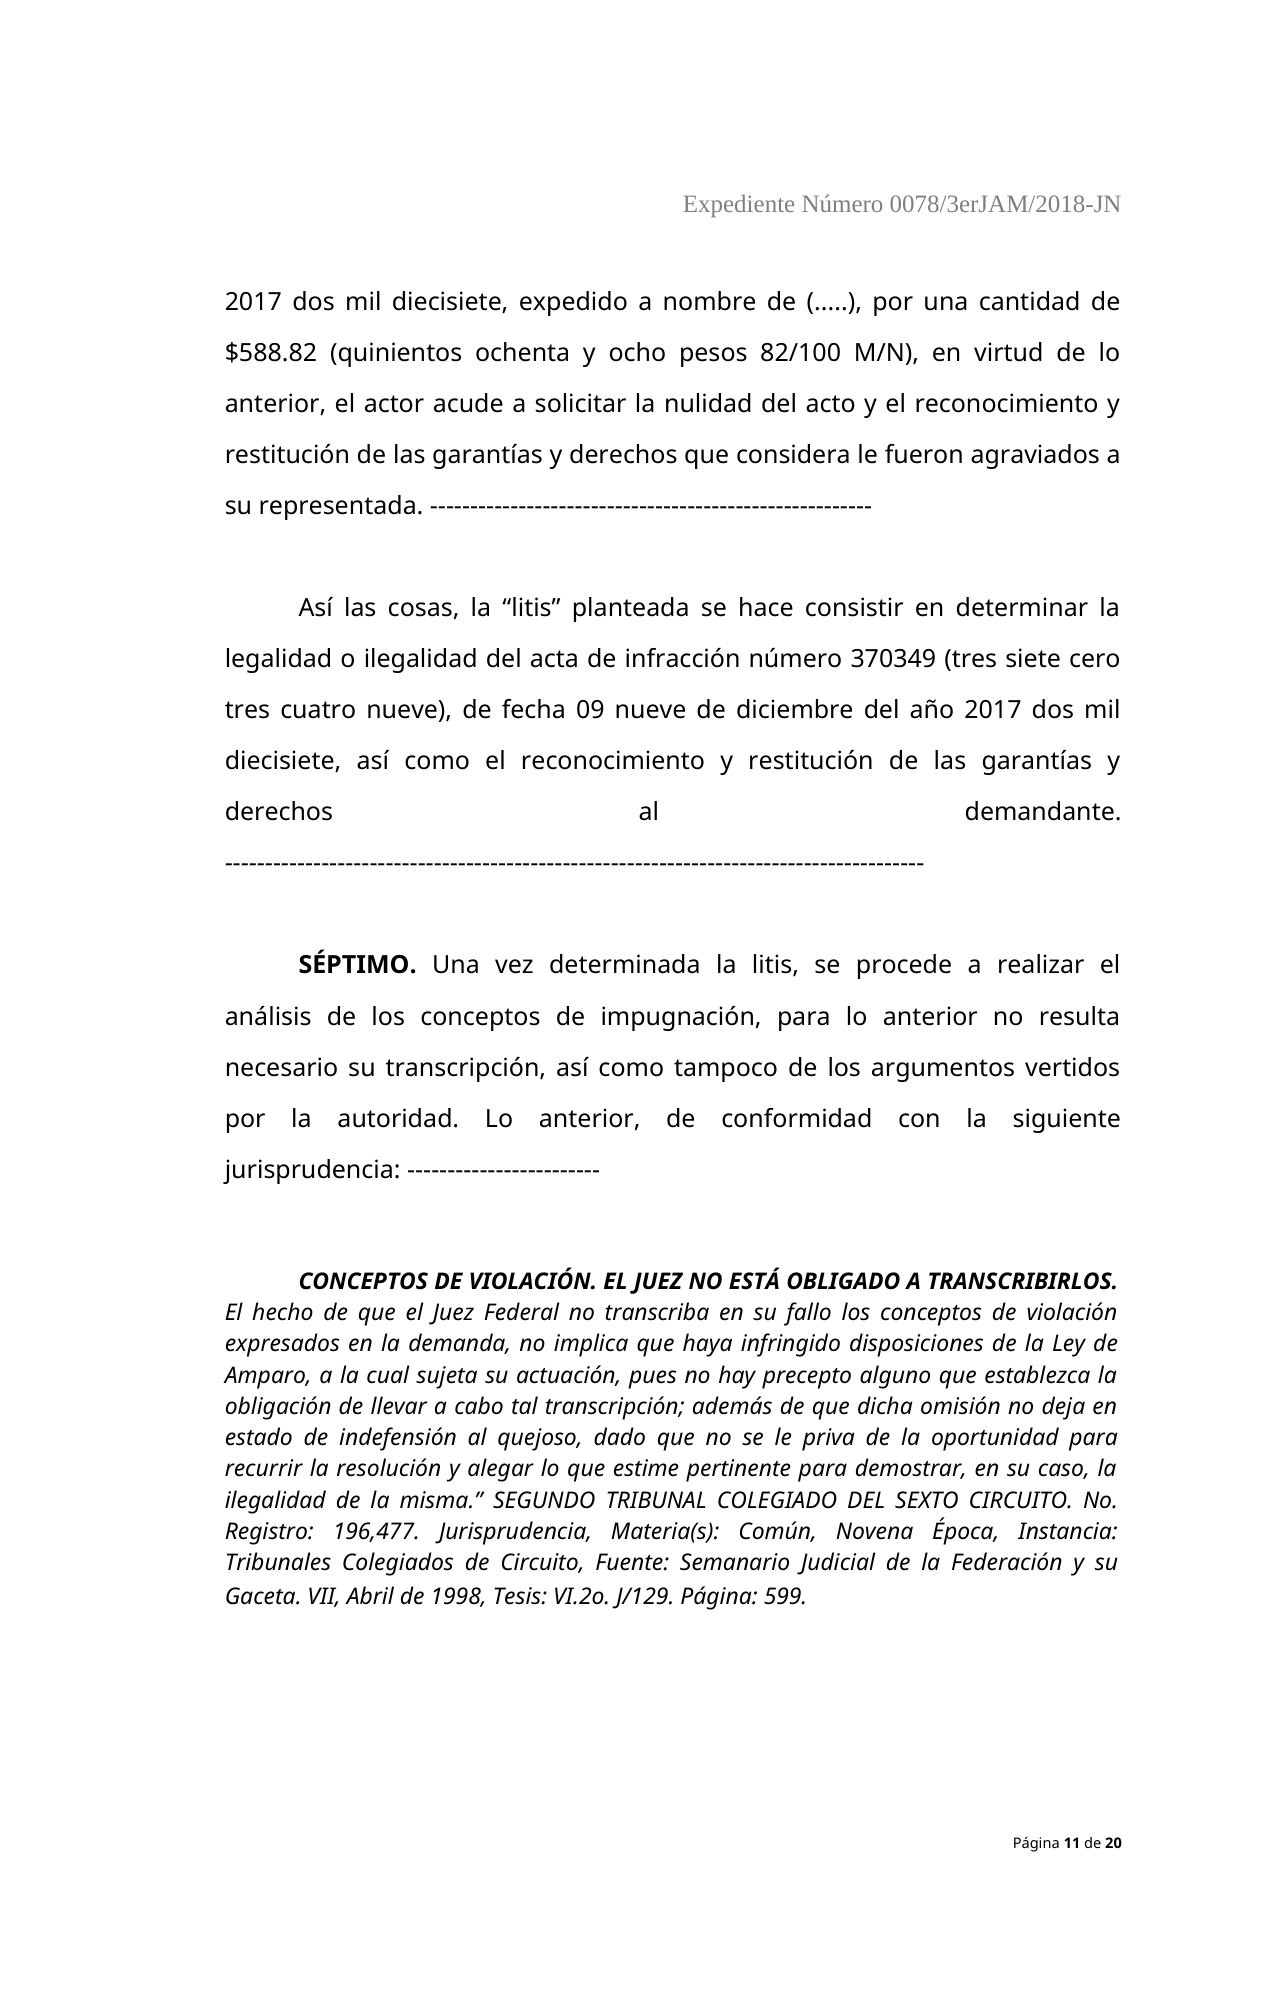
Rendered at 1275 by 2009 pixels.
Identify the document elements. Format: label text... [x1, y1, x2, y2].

text Así las cosas, la “litis” planteada se hace consistir en determinar la legalidad o ilegalidad del acta de infracción número 370349 (tres siete cero tres cuatro nueve), de fecha 09 nueve de diciembre del año 2017 dos mil diecisiete, así como el reconocimiento y restitución de las garantías y derechos al demandante. --------------------------------------------------------------------------------------- [224, 590, 1121, 879]
text CONCEPTOS DE VIOLACIÓN. EL JUEZ NO ESTÁ OBLIGADO A TRANSCRIBIRLOS. El hecho de que el Juez Federal no transcriba en su fallo los conceptos de violación expresados en la demanda, no implica que haya infringido disposiciones de la Ley de Amparo, a la cual sujeta su actuación, pues no hay precepto alguno que establezca la obligación de llevar a cabo tal transcripción; además de que dicha omisión no deja en estado de indefensión al quejoso, dado que no se le priva de la oportunidad para recurrir la resolución y alegar lo que estime pertinente para demostrar, en su caso, la ilegalidad de la misma.” SEGUNDO TRIBUNAL COLEGIADO DEL SEXTO CIRCUITO. No. Registro: 196,477. Jurisprudencia, Materia(s): Común, Novena Época, Instancia: Tribunales Colegiados de Circuito, Fuente: Semanario Judicial de la Federación y su Gaceta. VII, Abril de 1998, Tesis: VI.2o. J/129. Página: 599. [224, 1265, 1121, 1611]
text SÉPTIMO. Una vez determinada la litis, se procede a realizar el análisis de los conceptos de impugnación, para lo anterior no resulta necesario su transcripción, así como tampoco de los argumentos vertidos por la autoridad. Lo anterior, de conformidad con la siguiente jurisprudencia: ------------------------ [224, 947, 1121, 1185]
